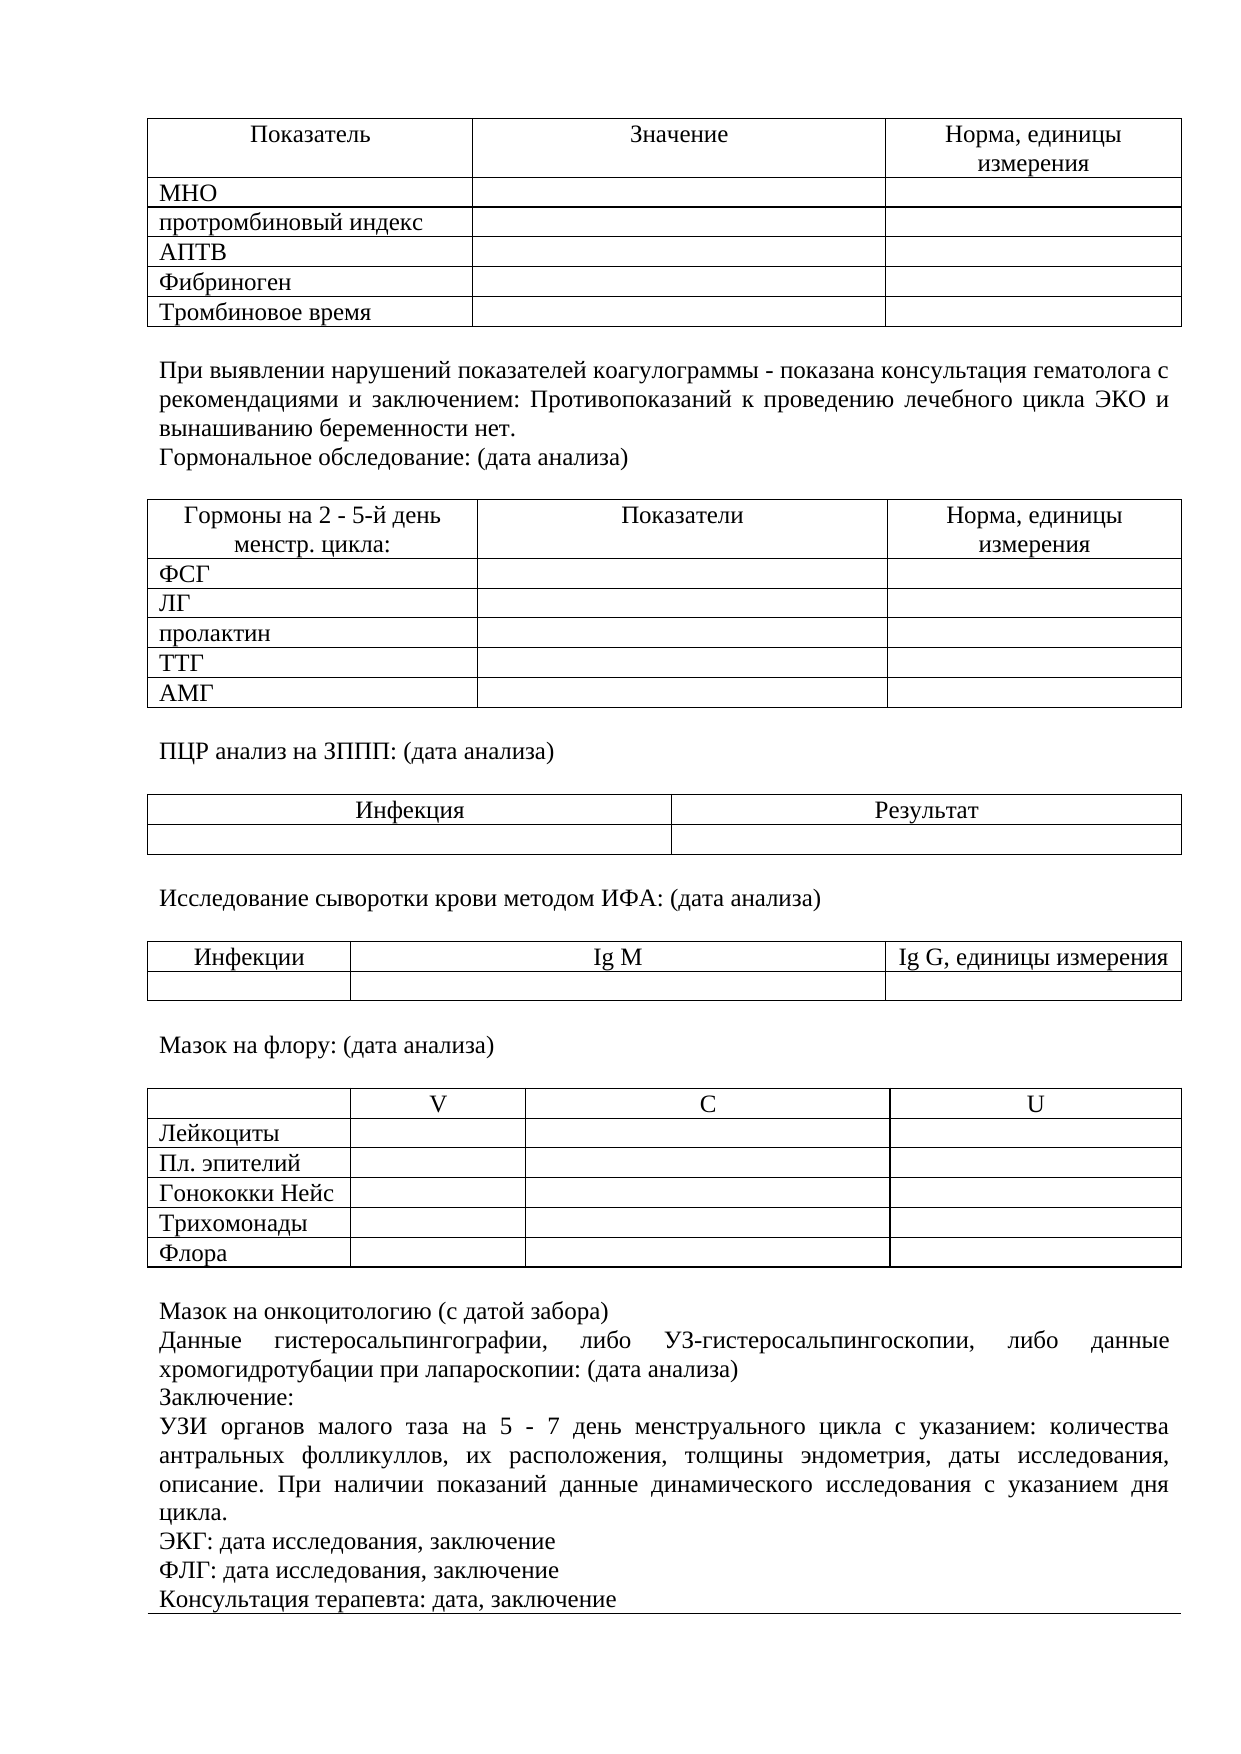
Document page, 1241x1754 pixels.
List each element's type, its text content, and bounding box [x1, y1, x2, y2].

table_cell [888, 678, 1181, 707]
table_cell Флора [148, 1238, 350, 1266]
table_cell АПТВ [148, 237, 472, 266]
table_cell C [526, 1089, 889, 1117]
table_cell V [351, 1089, 525, 1117]
table_cell Значение [473, 119, 885, 177]
table_cell Ig G, единицы измерения [886, 942, 1181, 971]
table_cell [886, 178, 1181, 206]
table_cell [351, 1238, 525, 1266]
table_cell [478, 618, 887, 647]
table_cell [351, 972, 885, 1000]
table_cell Фибриноген [148, 267, 472, 296]
table_cell При выявлении нарушений показателей коагулограммы - показана консультация гематолога с рекомендациями и заключением: Противопоказаний к проведению лечебного цикла ЭКО и вынашиванию беременности нет. Гормональное обследование: (дата анализа) [148, 327, 1181, 499]
table_cell U [891, 1089, 1181, 1117]
table_cell [672, 825, 1181, 853]
table_cell Гонококки Нейс [148, 1178, 350, 1207]
table_cell Норма, единицы измерения [888, 500, 1181, 558]
table_cell [351, 1148, 525, 1177]
table_cell [886, 297, 1181, 326]
table_cell Показатель [148, 119, 472, 177]
table_cell [526, 1178, 889, 1207]
table_cell [886, 237, 1181, 266]
table_cell [526, 1148, 889, 1177]
table_cell Мазок на флору: (дата анализа) [148, 1001, 1181, 1088]
table_cell ТТГ [148, 648, 477, 677]
table_cell Показатели [478, 500, 887, 558]
table_cell Гормоны на 2 - 5-й день менстр. цикла: [148, 500, 477, 558]
table_cell [473, 208, 885, 236]
table_cell [891, 1208, 1181, 1237]
table_cell Трихомонады [148, 1208, 350, 1237]
table_cell [888, 589, 1181, 617]
table_cell [473, 178, 885, 206]
table_cell [148, 1089, 350, 1117]
table_cell [888, 559, 1181, 587]
table_cell [526, 1238, 889, 1266]
table_cell Инфекция [148, 795, 671, 824]
table_cell [478, 589, 887, 617]
table_cell [886, 208, 1181, 236]
table_cell ПЦР анализ на ЗППП: (дата анализа) [148, 708, 1181, 794]
table_cell Лейкоциты [148, 1119, 350, 1147]
table_cell [526, 1208, 889, 1237]
table_cell [473, 297, 885, 326]
table_cell Пл. эпителий [148, 1148, 350, 1177]
table_cell Инфекции [148, 942, 350, 971]
table_cell Результат [672, 795, 1181, 824]
table_cell [886, 267, 1181, 296]
table_cell [148, 825, 671, 853]
table_cell ЛГ [148, 589, 477, 617]
table_cell [891, 1238, 1181, 1266]
table_cell ФСГ [148, 559, 477, 587]
table_cell [891, 1119, 1181, 1147]
table_cell [148, 972, 350, 1000]
table_cell [888, 648, 1181, 677]
table_cell [478, 559, 887, 587]
table_cell Ig M [351, 942, 885, 971]
table_cell МНО [148, 178, 472, 206]
table_cell [473, 267, 885, 296]
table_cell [148, 1268, 1181, 1612]
table_cell [478, 678, 887, 707]
table_cell [888, 618, 1181, 647]
table_cell [473, 237, 885, 266]
table_cell Исследование сыворотки крови методом ИФА: (дата анализа) [148, 855, 1181, 941]
table_cell [886, 972, 1181, 1000]
table_cell [891, 1178, 1181, 1207]
table_cell [351, 1208, 525, 1237]
table_cell [526, 1119, 889, 1147]
table_cell [891, 1148, 1181, 1177]
table_cell Норма, единицы измерения [886, 119, 1181, 177]
table_cell протромбиновый индекс [148, 208, 472, 236]
table_cell [478, 648, 887, 677]
table_cell Тромбиновое время [148, 297, 472, 326]
table_cell пролактин [148, 618, 477, 647]
table_cell [351, 1178, 525, 1207]
table_cell АМГ [148, 678, 477, 707]
table_cell [351, 1119, 525, 1147]
